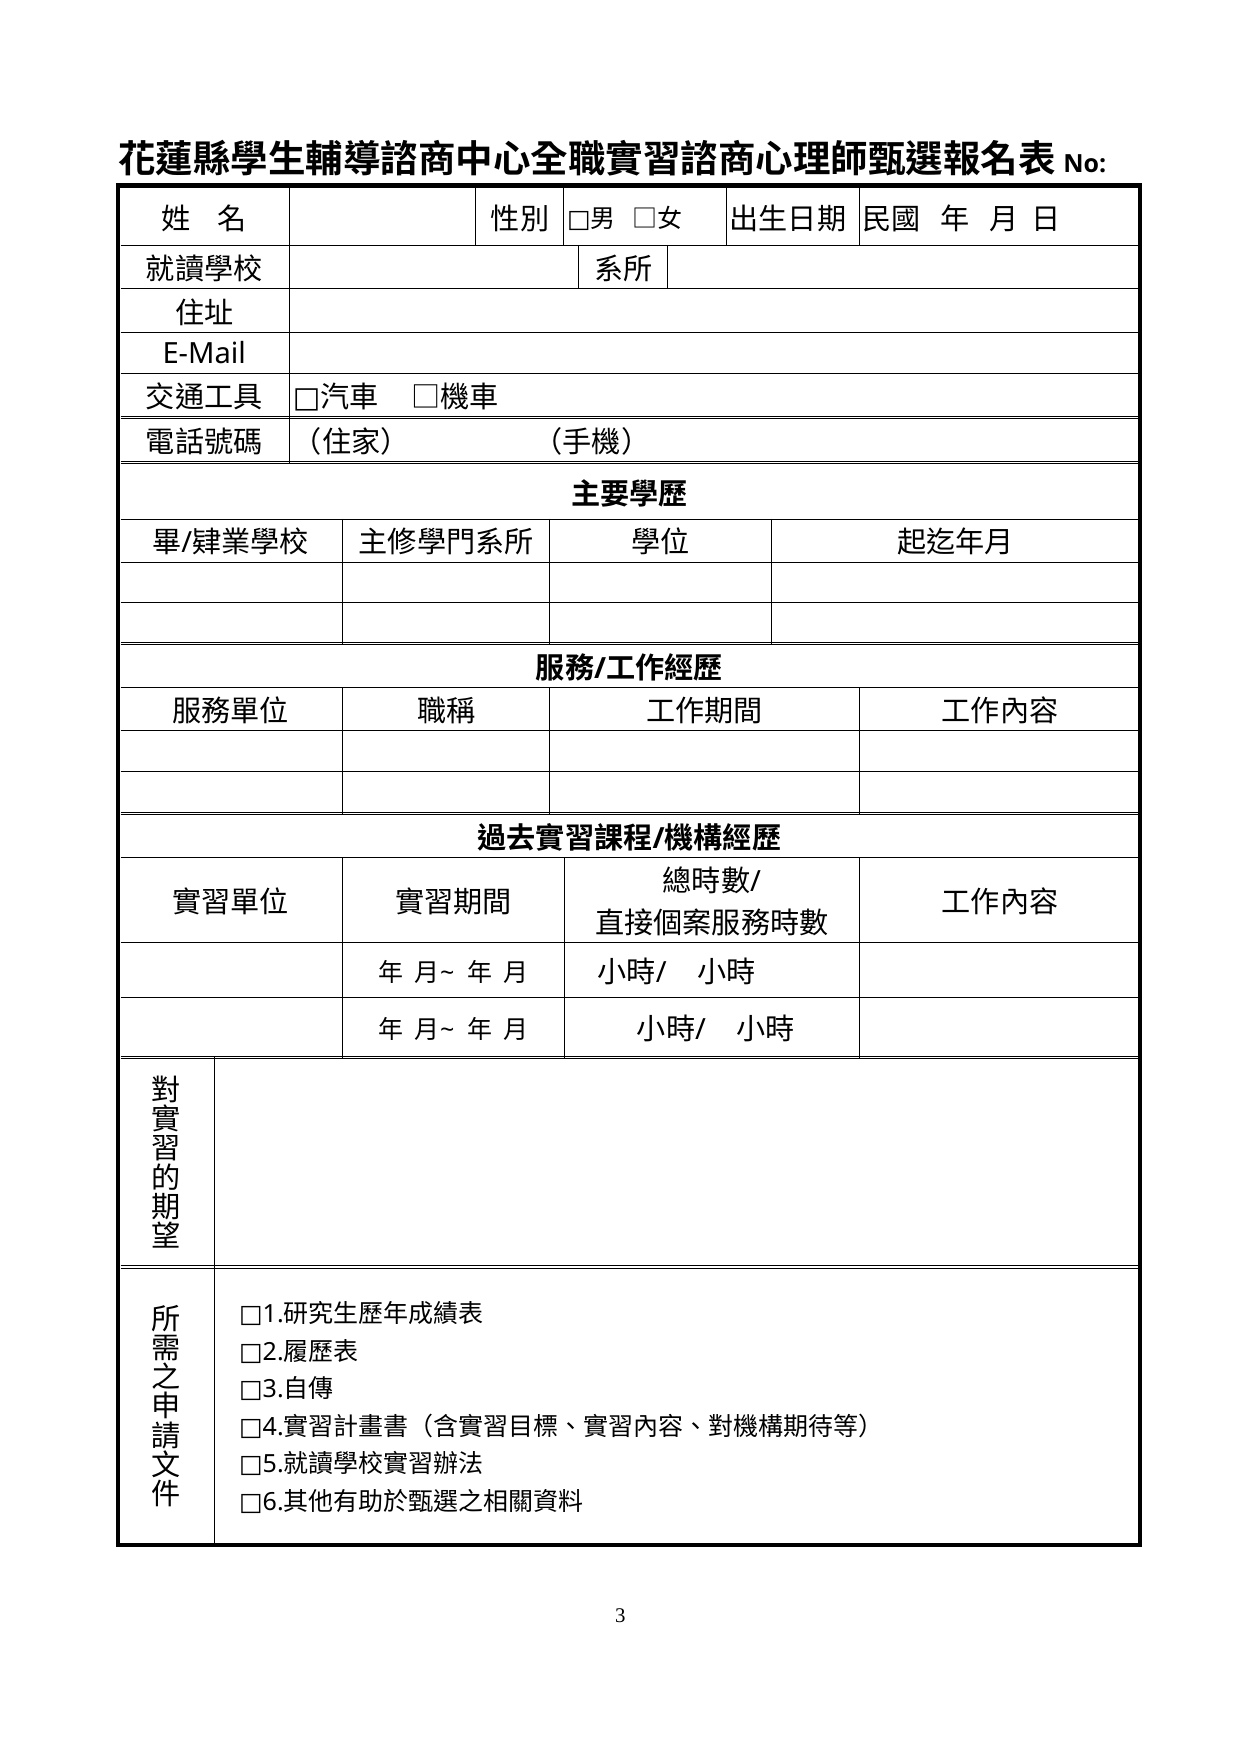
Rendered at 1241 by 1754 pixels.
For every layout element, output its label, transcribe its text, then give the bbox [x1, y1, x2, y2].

table_cell 小時/ 小時 [565, 943, 859, 997]
table_cell 職稱 [343, 688, 549, 730]
table_cell 起迄年月 [772, 520, 1138, 561]
table_cell [343, 772, 549, 812]
table_cell 實習期間 [343, 858, 564, 942]
table_cell [550, 772, 859, 812]
table_cell [120, 943, 342, 997]
table_cell [550, 603, 771, 642]
table_cell 工作期間 [550, 688, 859, 730]
table_header 民國 年 月 日 [860, 188, 1138, 245]
table_cell 總時數/ 直接個案服務時數 [565, 858, 859, 942]
table_cell [772, 563, 1138, 602]
table_header 姓 名 [120, 188, 289, 245]
table_cell 服務/工作經歷 [120, 645, 1138, 687]
table_cell 主修學門系所 [343, 520, 549, 561]
table_cell [343, 731, 549, 771]
table_cell 主要學歷 [120, 464, 1138, 518]
text 花蓮縣學生輔導諮商中心全職實習諮商心理師甄選報名表No: [118, 129, 1122, 183]
table_cell E-Mail [120, 333, 289, 372]
table_cell [550, 731, 859, 771]
table_cell （住家） （手機） [290, 419, 1138, 461]
table_cell □1.研究生歷年成績表 □2.履歷表 □3.自傳 □4.實習計畫書（含實習目標、實習內容、對機構期待等） □5.就讀學校實習辦法 □6.其他有助於甄選之相關資料 [215, 1269, 1138, 1543]
table_cell 小時/ 小時 [565, 998, 859, 1056]
table_cell [772, 603, 1138, 642]
table_cell [860, 943, 1138, 997]
table_cell [343, 563, 549, 602]
table_cell 畢/肄業學校 [120, 520, 342, 561]
table_cell 就讀學校 [120, 246, 289, 288]
table_cell [120, 772, 342, 812]
table_cell 電話號碼 [120, 419, 289, 461]
table_cell [120, 998, 342, 1056]
table_cell [290, 333, 1138, 372]
table_cell [290, 289, 1138, 332]
table_cell □汽車 □機車 [290, 374, 1138, 416]
table_cell [860, 772, 1138, 812]
table_cell 對實習的期望 [120, 1059, 214, 1265]
table_cell [550, 563, 771, 602]
table_cell [343, 603, 549, 642]
table_cell [290, 246, 578, 288]
table_cell 過去實習課程/機構經歷 [120, 815, 1138, 857]
table_cell [668, 246, 1138, 288]
table_header [290, 188, 475, 245]
table_cell [860, 998, 1138, 1056]
table_cell [120, 731, 342, 771]
table_cell 住址 [120, 289, 289, 332]
table_cell 工作內容 [860, 688, 1138, 730]
table_cell [120, 603, 342, 642]
table_cell [215, 1059, 1138, 1265]
table_cell [120, 563, 342, 602]
table_cell 交通工具 [120, 374, 289, 416]
table_header □男 □女 [564, 188, 726, 245]
table_cell [860, 731, 1138, 771]
table_cell 年 月~ 年 月 [343, 998, 564, 1056]
table_cell 系所 [579, 246, 667, 288]
table_cell 學位 [550, 520, 771, 561]
table_cell 所需之申請文件 [120, 1269, 214, 1543]
table_header 性別 [476, 188, 563, 245]
table_header 出生日期 [727, 188, 859, 245]
table_cell 實習單位 [120, 858, 342, 942]
table_cell 工作內容 [860, 858, 1138, 942]
table_cell 年 月~ 年 月 [343, 943, 564, 997]
table_cell 服務單位 [120, 688, 342, 730]
